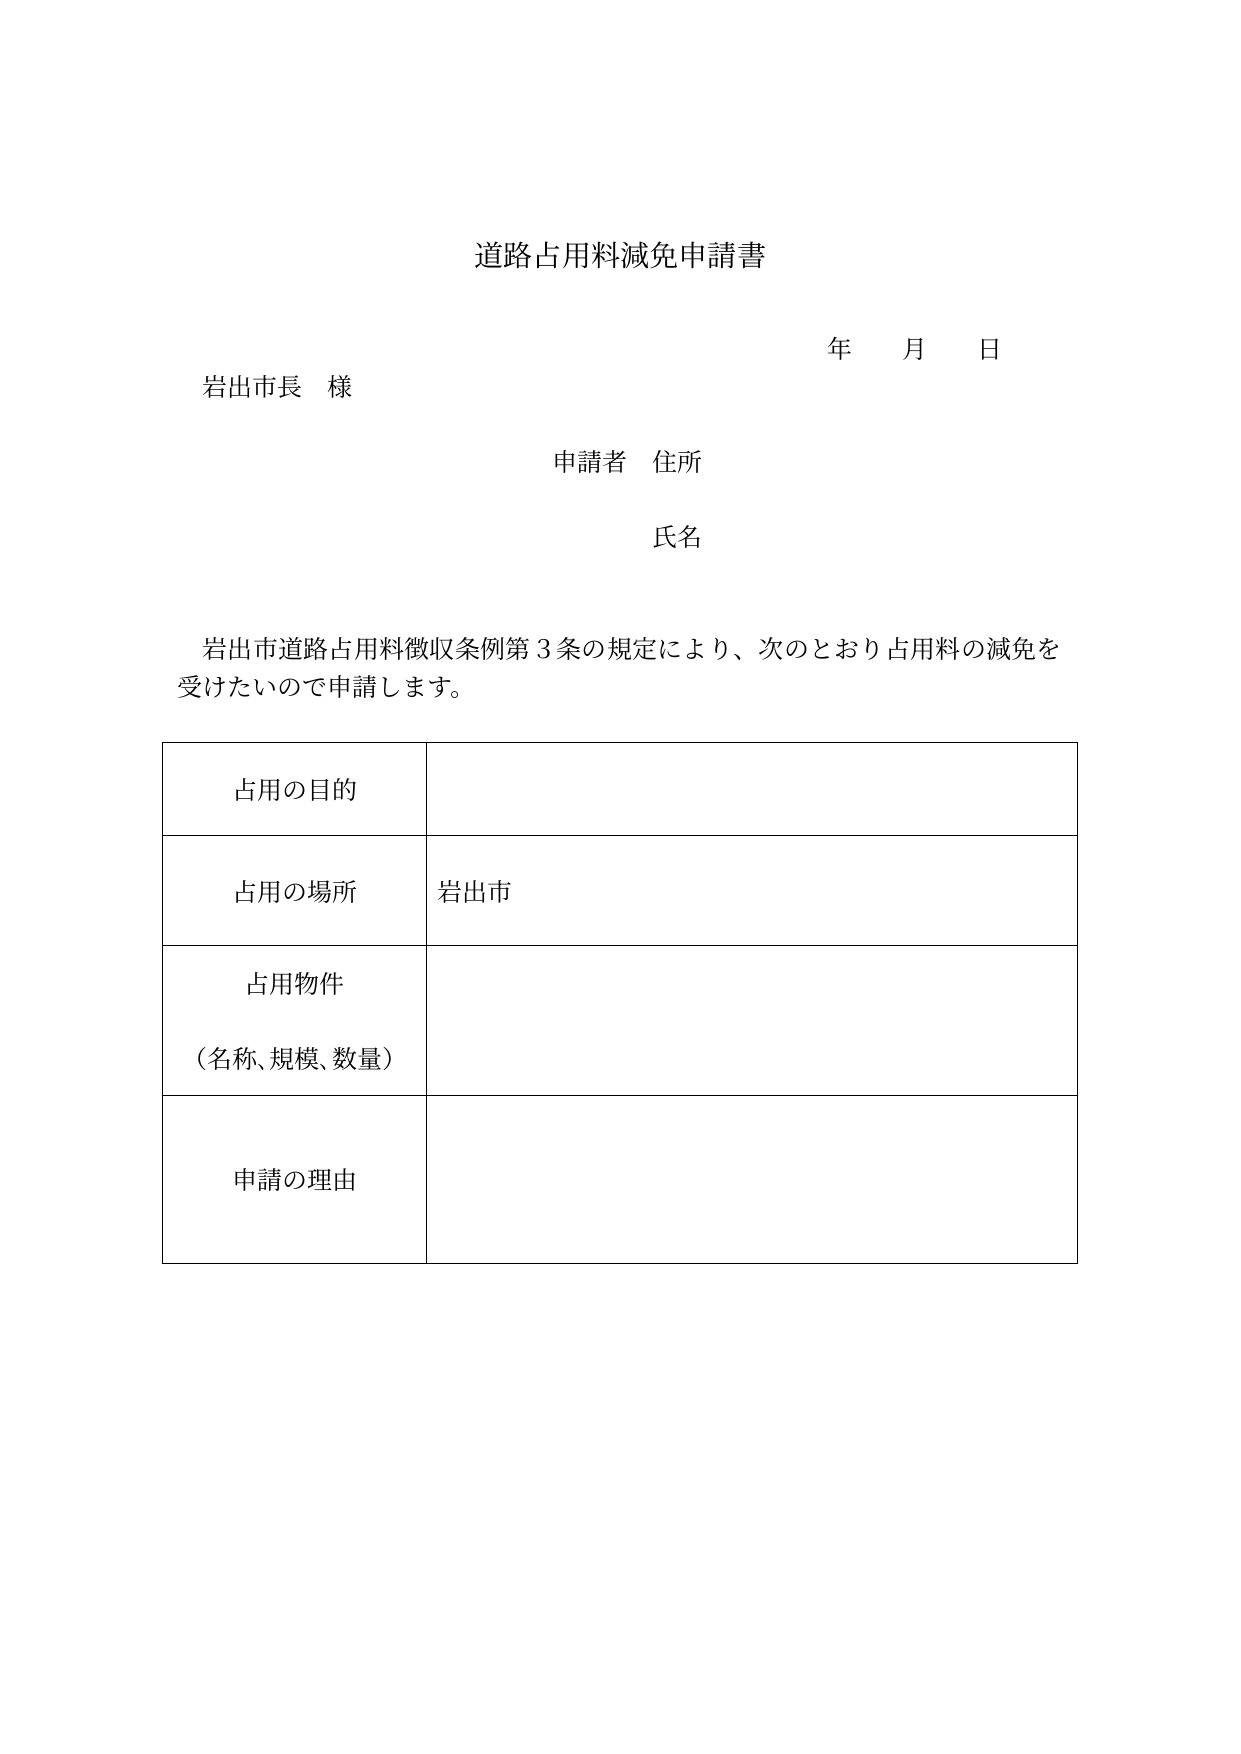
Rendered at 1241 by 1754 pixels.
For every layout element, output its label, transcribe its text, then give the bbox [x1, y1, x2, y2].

table_cell [427, 946, 1077, 1094]
text 年 月 日 [177, 329, 1063, 367]
table_cell 申請の理由 [163, 1096, 426, 1263]
text 岩出市道路占用料徴収条例第３条の規定により、次のとおり占用料の減免を受けたいので申請します。 [177, 629, 1063, 704]
text 道路占用料減免申請書 [177, 217, 1063, 292]
table_cell [427, 1096, 1077, 1263]
text 氏名 [177, 517, 1063, 554]
text 申請者 住所 [177, 442, 1063, 479]
table_cell 岩出市 [427, 836, 1077, 945]
table_cell 占用物件 （名称､規模､数量） [163, 946, 426, 1094]
text 岩出市長 様 [177, 367, 1063, 404]
table_header 占用の目的 [163, 743, 426, 835]
table_header [427, 743, 1077, 835]
table_cell 占用の場所 [163, 836, 426, 945]
